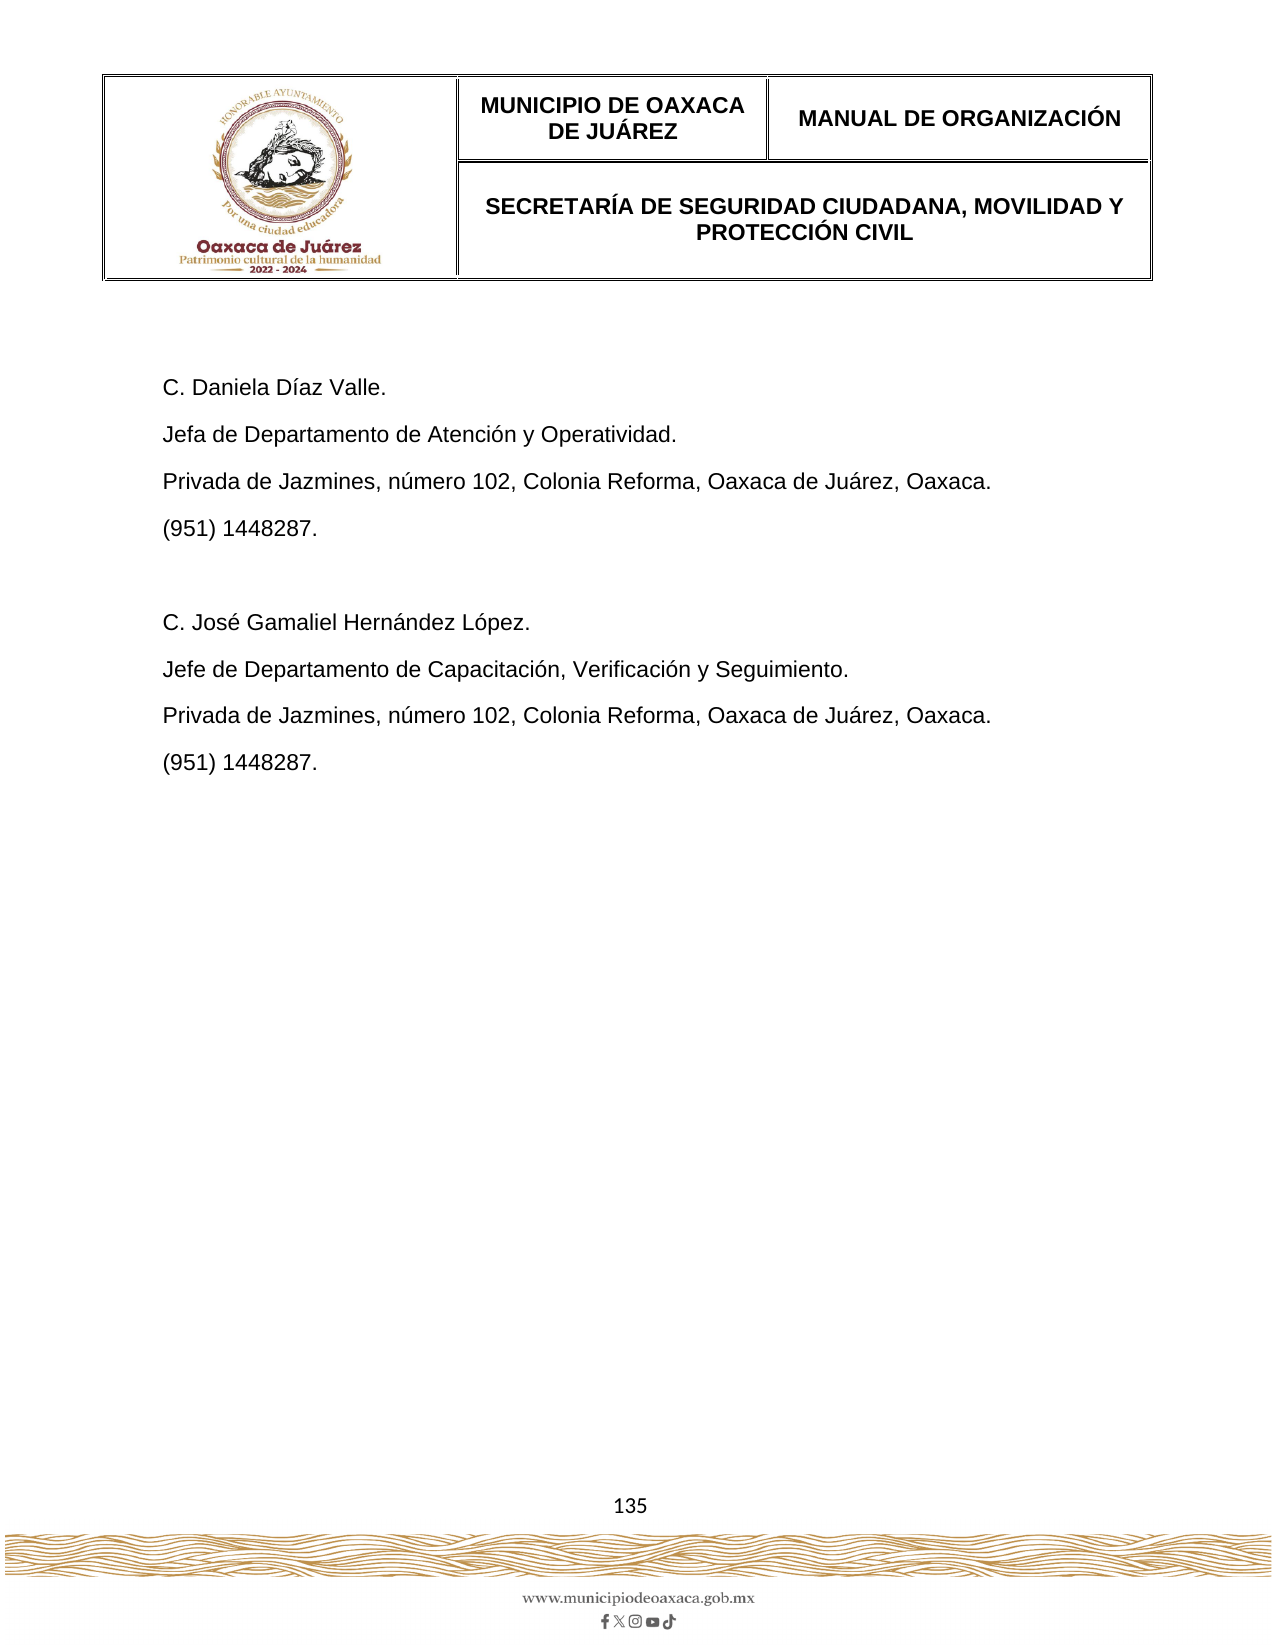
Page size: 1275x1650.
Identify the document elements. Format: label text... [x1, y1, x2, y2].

text C. José Gamaliel Hernández López. [162, 609, 1098, 635]
text C. Daniela Díaz Valle. [162, 374, 1098, 401]
text Jefa de Departamento de Atención y Operatividad. [162, 421, 1098, 447]
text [162, 468, 1098, 494]
text Privada de Jazmines, número 102, Colonia Reforma, Oaxaca de Juárez, Oaxaca. [162, 702, 1098, 729]
text Jefe de Departamento de Capacitación, Verificación y Seguimiento. [162, 656, 1098, 682]
text (951) 1448287. [162, 515, 1098, 541]
picture [5, 1519, 1272, 1645]
text (951) 1448287. [162, 749, 1098, 776]
